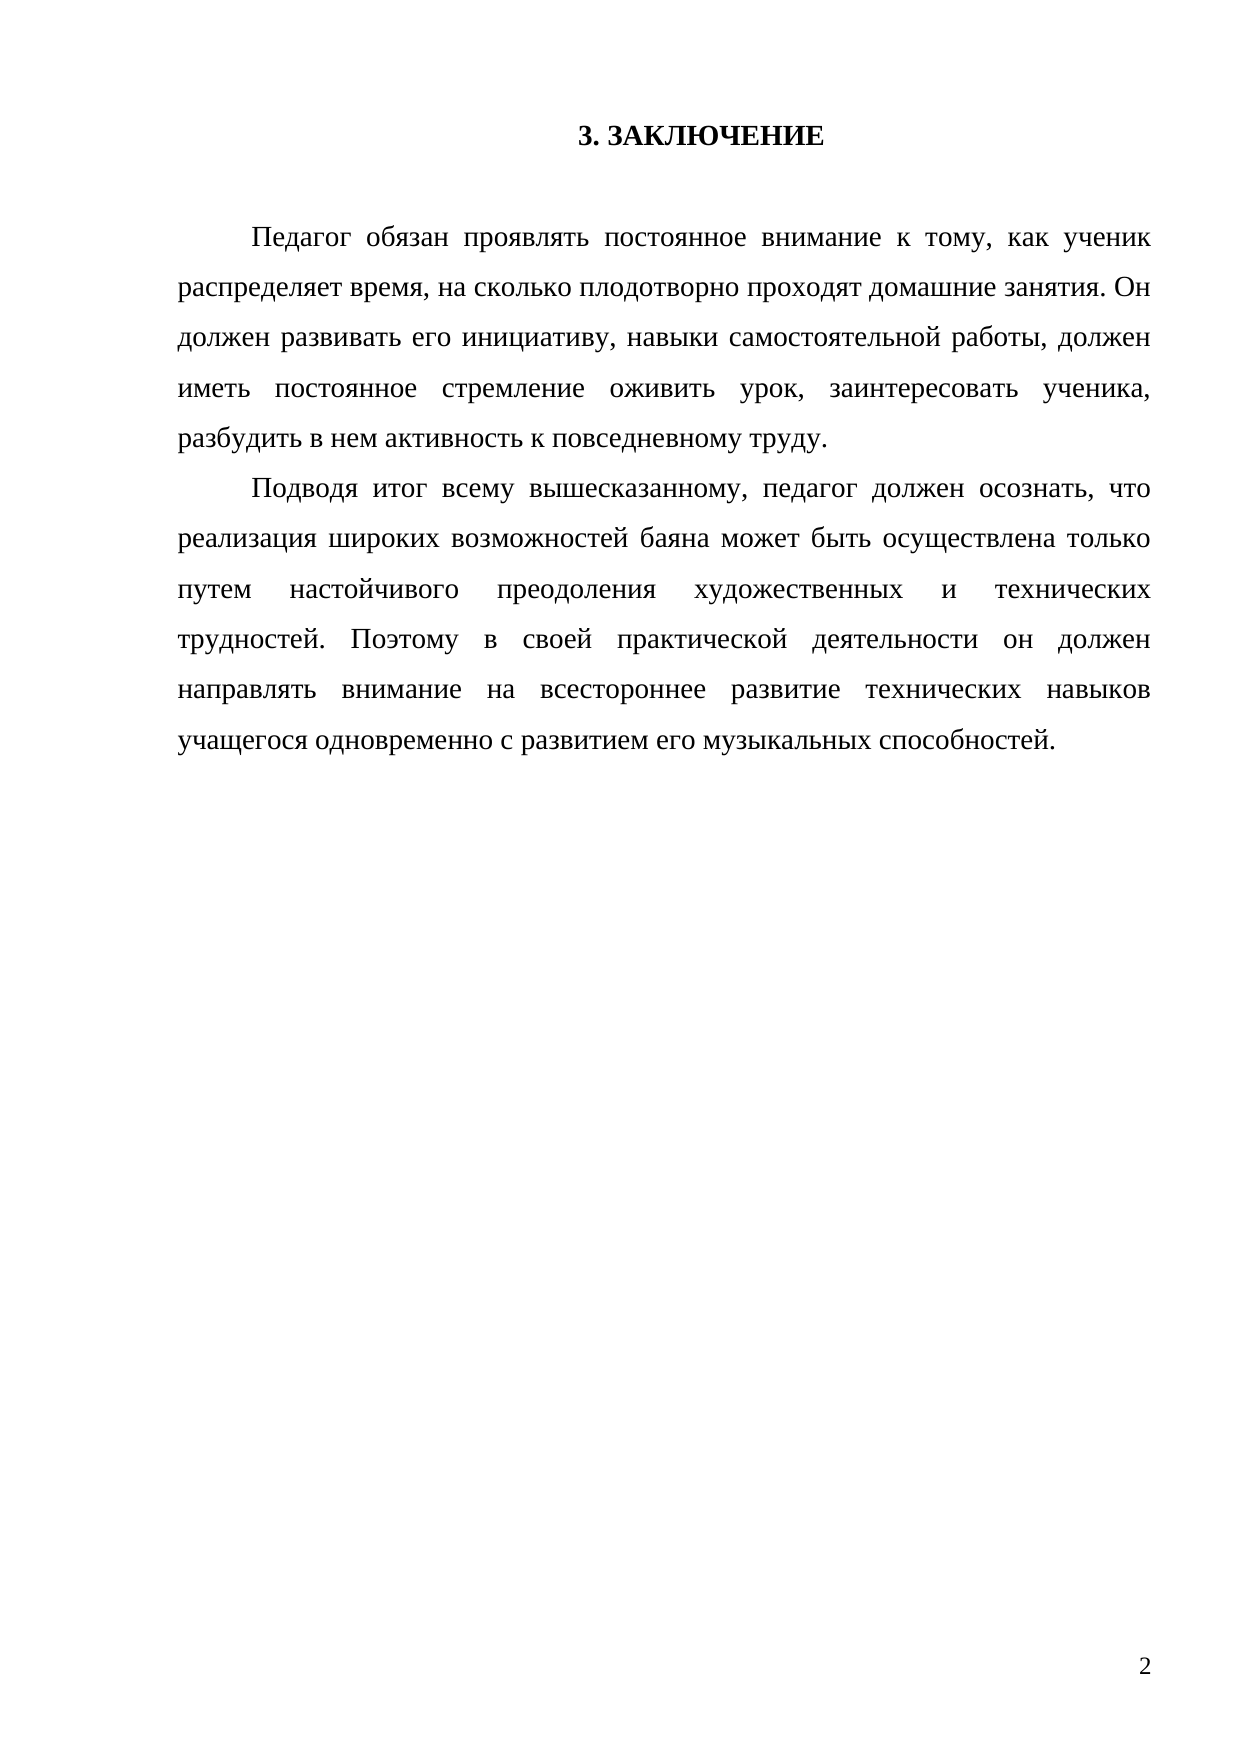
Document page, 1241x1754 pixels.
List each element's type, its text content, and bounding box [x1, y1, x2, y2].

text Подводя итог всему вышесказанному, педагог должен осознать, что реализация широких возможностей баяна может быть осуществлена только путем настойчивого преодоления художественных и технических трудностей. Поэтому в своей практической деятельности он должен направлять внимание на всестороннее развитие технических навыков учащегося одновременно с развитием его музыкальных способностей. [177, 470, 1152, 755]
text Педагог обязан проявлять постоянное внимание к тому, как ученик распределяет время, на сколько плодотворно проходят домашние занятия. Он должен развивать его инициативу, навыки самостоятельной работы, должен иметь постоянное стремление оживить урок, заинтересовать ученика, разбудить в нем активность к повседневному труду. [177, 219, 1152, 453]
title 3. ЗАКЛЮЧЕНИЕ [177, 118, 1152, 152]
